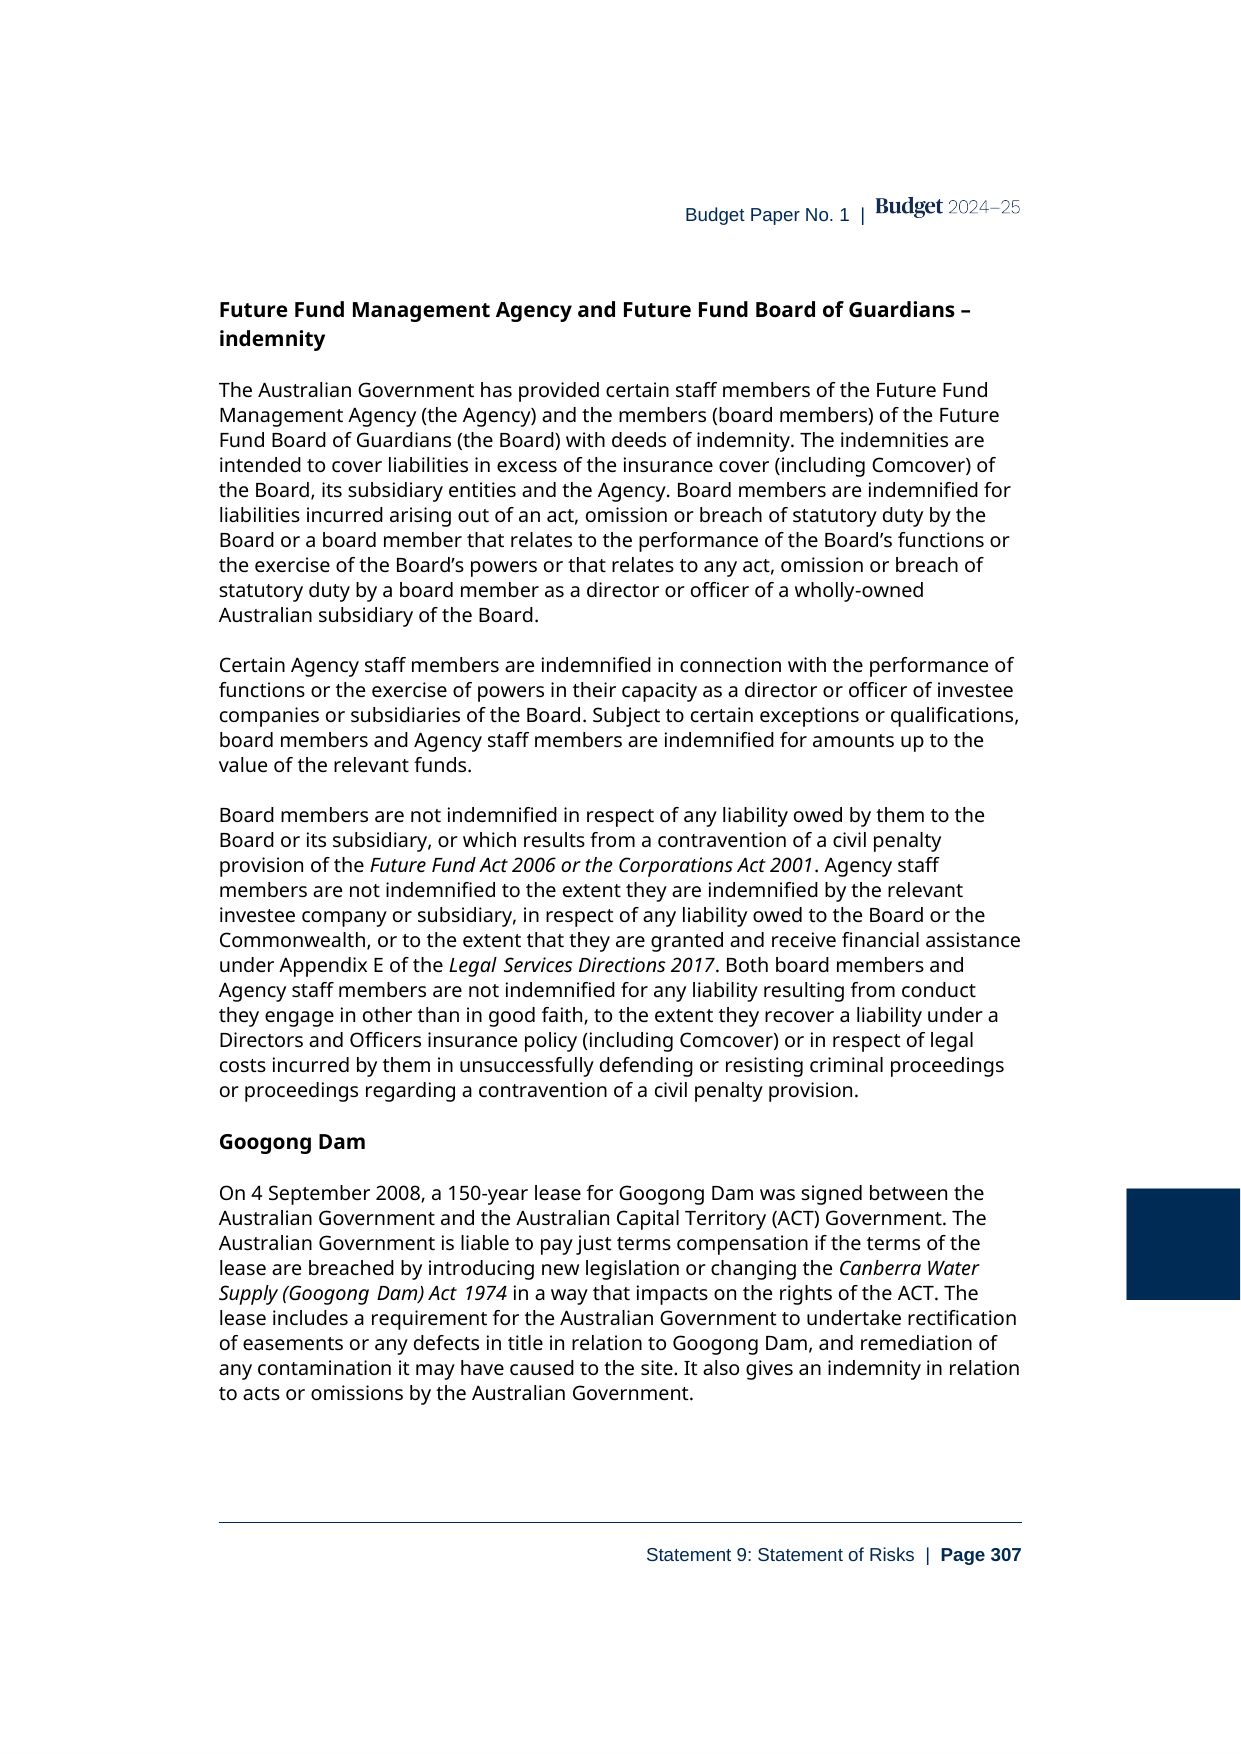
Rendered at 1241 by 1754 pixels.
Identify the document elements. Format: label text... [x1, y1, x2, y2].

subtitle Googong Dam [218, 1127, 1022, 1156]
text Certain Agency staff members are indemnified in connection with the performance of functions or the exercise of powers in their capacity as a director or officer of investee companies or subsidiaries of the Board. Subject to certain exceptions or qualifications, board members and Agency staff members are indemnified for amounts up to the value of the relevant funds. [218, 652, 1022, 777]
text On 4 September 2008, a 150-year lease for Googong Dam was signed between the Australian Government and the Australian Capital Territory (ACT) Government. The Australian Government is liable to pay just terms compensation if the terms of the lease are breached by introducing new legislation or changing the Canberra Water Supply (Googong Dam) Act 1974 in a way that impacts on the rights of the ACT. The lease includes a requirement for the Australian Government to undertake rectification of easements or any defects in title in relation to Googong Dam, and remediation of any contamination it may have caused to the site. It also gives an indemnity in relation to acts or omissions by the Australian Government. [218, 1181, 1022, 1406]
subtitle Future Fund Management Agency and Future Fund Board of Guardians – indemnity [218, 295, 1022, 352]
text Board members are not indemnified in respect of any liability owed by them to the Board or its subsidiary, or which results from a contravention of a civil penalty provision of the Future Fund Act 2006 or the Corporations Act 2001. Agency staff members are not indemnified to the extent they are indemnified by the relevant investee company or subsidiary, in respect of any liability owed to the Board or the Commonwealth, or to the extent that they are granted and receive financial assistance under Appendix E of the Legal Services Directions 2017. Both board members and Agency staff members are not indemnified for any liability resulting from conduct they engage in other than in good faith, to the extent they recover a liability under a Directors and Officers insurance policy (including Comcover) or in respect of legal costs incurred by them in unsuccessfully defending or resisting criminal proceedings or proceedings regarding a contravention of a civil penalty provision. [218, 802, 1022, 1102]
text The Australian Government has provided certain staff members of the Future Fund Management Agency (the Agency) and the members (board members) of the Future Fund Board of Guardians (the Board) with deeds of indemnity. The indemnities are intended to cover liabilities in excess of the insurance cover (including Comcover) of the Board, its subsidiary entities and the Agency. Board members are indemnified for liabilities incurred arising out of an act, omission or breach of statutory duty by the Board or a board member that relates to the performance of the Board’s functions or the exercise of the Board’s powers or that relates to any act, omission or breach of statutory duty by a board member as a director or officer of a wholly-owned Australian subsidiary of the Board. [218, 377, 1022, 627]
picture [0, 0, 1241, 1754]
